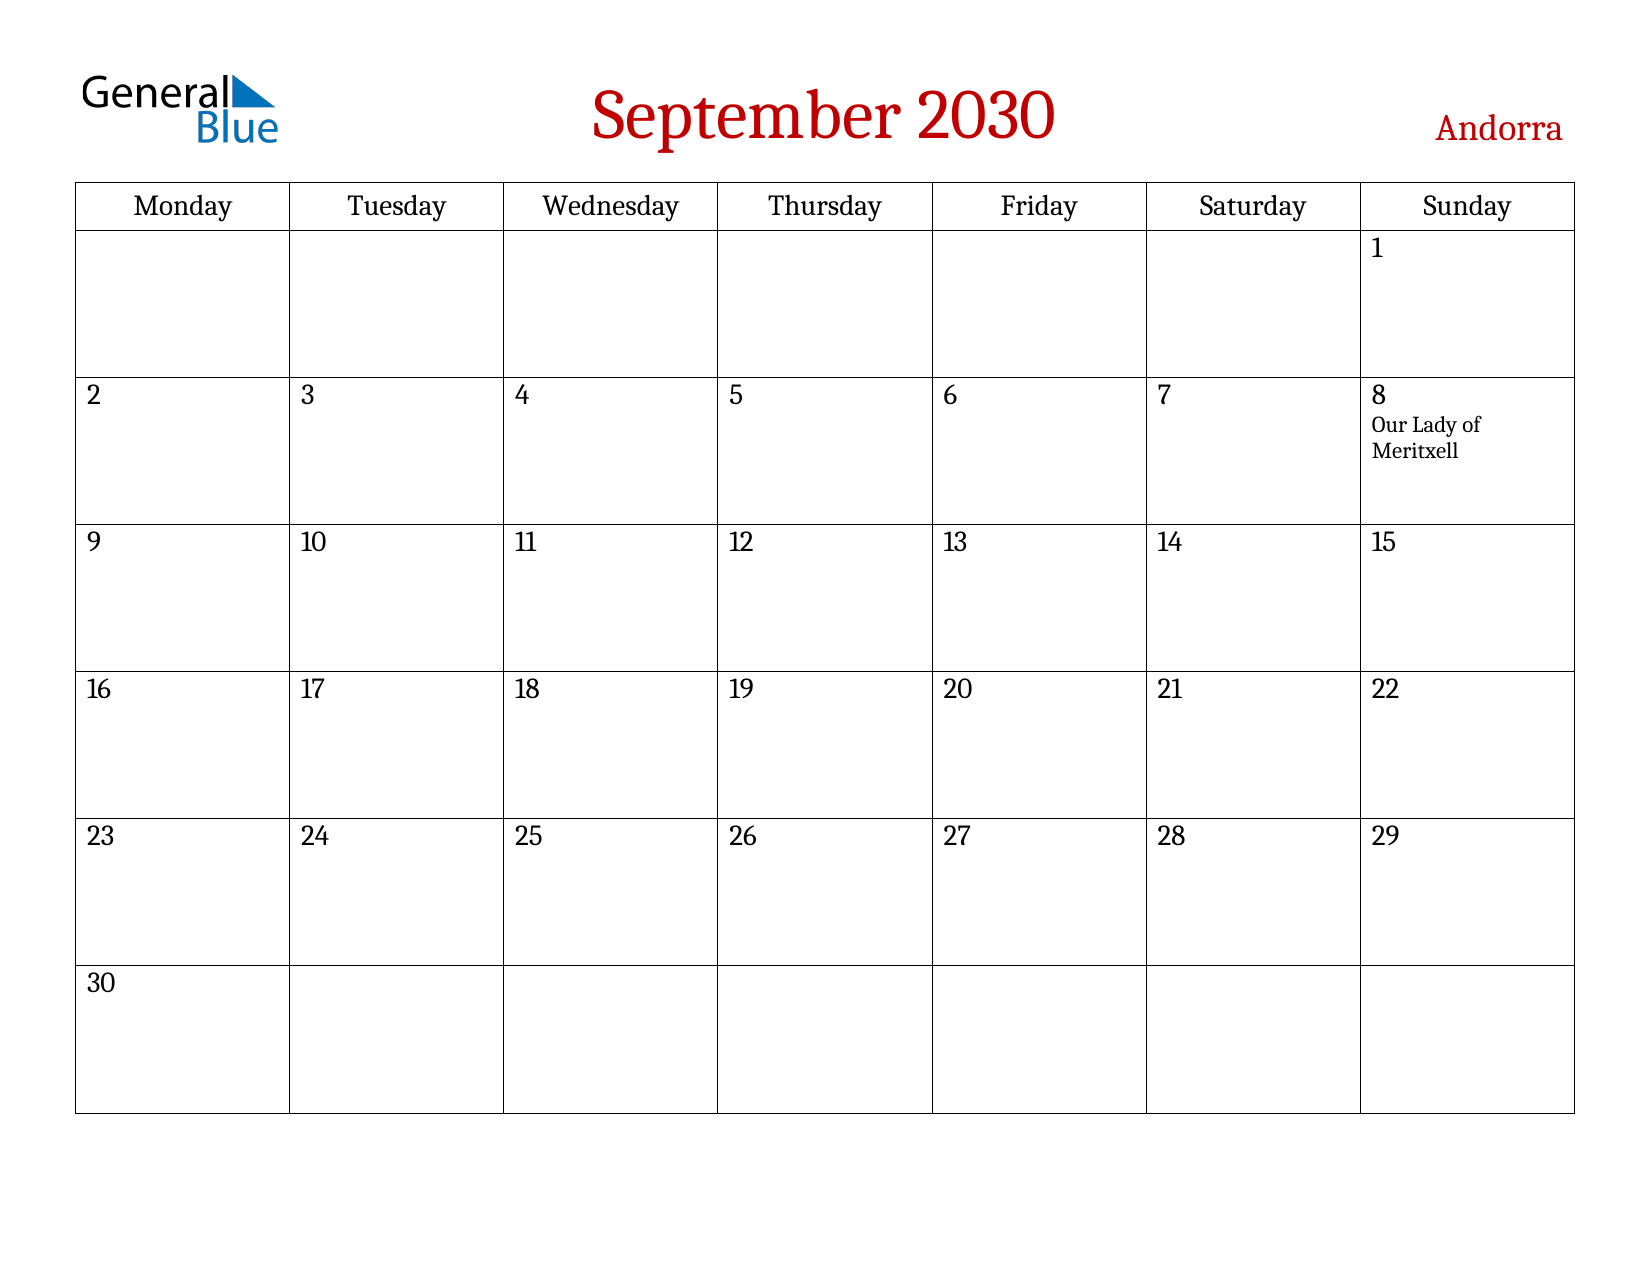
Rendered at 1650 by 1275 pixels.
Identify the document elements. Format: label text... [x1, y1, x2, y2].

table_cell [718, 853, 932, 965]
table_cell Saturday [1147, 183, 1360, 230]
table_cell [718, 412, 932, 524]
table_cell 24 [290, 819, 503, 853]
table_cell [1147, 265, 1360, 377]
table_cell Wednesday [504, 183, 717, 230]
table_cell 30 [76, 966, 289, 1000]
table_cell [76, 265, 289, 377]
table_header [76, 75, 503, 182]
table_cell 20 [933, 672, 1146, 706]
table_cell [1361, 559, 1574, 671]
table_cell [1147, 1000, 1360, 1112]
table_cell [504, 853, 717, 965]
table_cell [290, 706, 503, 818]
table_cell [504, 966, 717, 1000]
table_cell [1147, 853, 1360, 965]
picture [82, 75, 278, 143]
table_cell [504, 1000, 717, 1112]
table_cell [504, 231, 717, 264]
table_cell 9 [76, 525, 289, 559]
table_cell 21 [1147, 672, 1360, 706]
table_cell 23 [76, 819, 289, 853]
table_cell [718, 706, 932, 818]
table_cell [504, 559, 717, 671]
table_cell 2 [76, 378, 289, 412]
table_cell 13 [933, 525, 1146, 559]
table_cell [76, 559, 289, 671]
table_cell 3 [290, 378, 503, 412]
table_cell Friday [933, 183, 1146, 230]
table_cell [1147, 231, 1360, 264]
table_cell [76, 853, 289, 965]
table_cell 1 [1361, 231, 1574, 264]
table_cell [933, 706, 1146, 818]
table_cell Thursday [718, 183, 932, 230]
table_cell [718, 231, 932, 264]
table_cell [76, 706, 289, 818]
table_cell [290, 559, 503, 671]
table_cell 28 [1147, 819, 1360, 853]
table_header September 2030 [504, 75, 1146, 182]
table_cell [718, 966, 932, 1000]
table_cell 7 [1147, 378, 1360, 412]
table_cell 16 [76, 672, 289, 706]
table_cell [1361, 1000, 1574, 1112]
table_cell [1147, 412, 1360, 524]
table_cell [290, 231, 503, 264]
table_cell [1147, 559, 1360, 671]
table_cell [1147, 706, 1360, 818]
table_cell 19 [718, 672, 932, 706]
table_cell [290, 265, 503, 377]
table_cell [933, 559, 1146, 671]
table_cell 10 [290, 525, 503, 559]
table_cell 22 [1361, 672, 1574, 706]
table_cell Monday [76, 183, 289, 230]
table_cell [933, 231, 1146, 264]
table_cell 6 [933, 378, 1146, 412]
table_cell [933, 412, 1146, 524]
table_cell [1361, 966, 1574, 1000]
table_cell [933, 1000, 1146, 1112]
table_cell 14 [1147, 525, 1360, 559]
table_cell [933, 265, 1146, 377]
table_cell [290, 1000, 503, 1112]
table_cell [1361, 706, 1574, 818]
table_cell [933, 853, 1146, 965]
table_cell [504, 265, 717, 377]
table_cell [718, 559, 932, 671]
table_cell 12 [718, 525, 932, 559]
table_cell [76, 231, 289, 264]
table_cell 18 [504, 672, 717, 706]
table_cell 17 [290, 672, 503, 706]
table_cell [290, 412, 503, 524]
table_cell 11 [504, 525, 717, 559]
table_cell 4 [504, 378, 717, 412]
table_cell [290, 966, 503, 1000]
table_cell [718, 1000, 932, 1112]
table_cell 5 [718, 378, 932, 412]
table_cell [504, 706, 717, 818]
table_cell [76, 1000, 289, 1112]
table_cell 25 [504, 819, 717, 853]
table_cell Tuesday [290, 183, 503, 230]
table_header Andorra [1146, 75, 1574, 182]
table_cell 27 [933, 819, 1146, 853]
table_cell 29 [1361, 819, 1574, 853]
table_cell [718, 265, 932, 377]
table_cell [1361, 853, 1574, 965]
table_cell 15 [1361, 525, 1574, 559]
table_cell 26 [718, 819, 932, 853]
table_cell [933, 966, 1146, 1000]
table_cell [290, 853, 503, 965]
table_cell [504, 412, 717, 524]
table_cell [76, 412, 289, 524]
table_cell Sunday [1361, 183, 1574, 230]
table_cell Our Lady of Meritxell [1361, 412, 1574, 524]
table_cell [1147, 966, 1360, 1000]
table_cell 8 [1361, 378, 1574, 412]
table_cell [1361, 265, 1574, 377]
